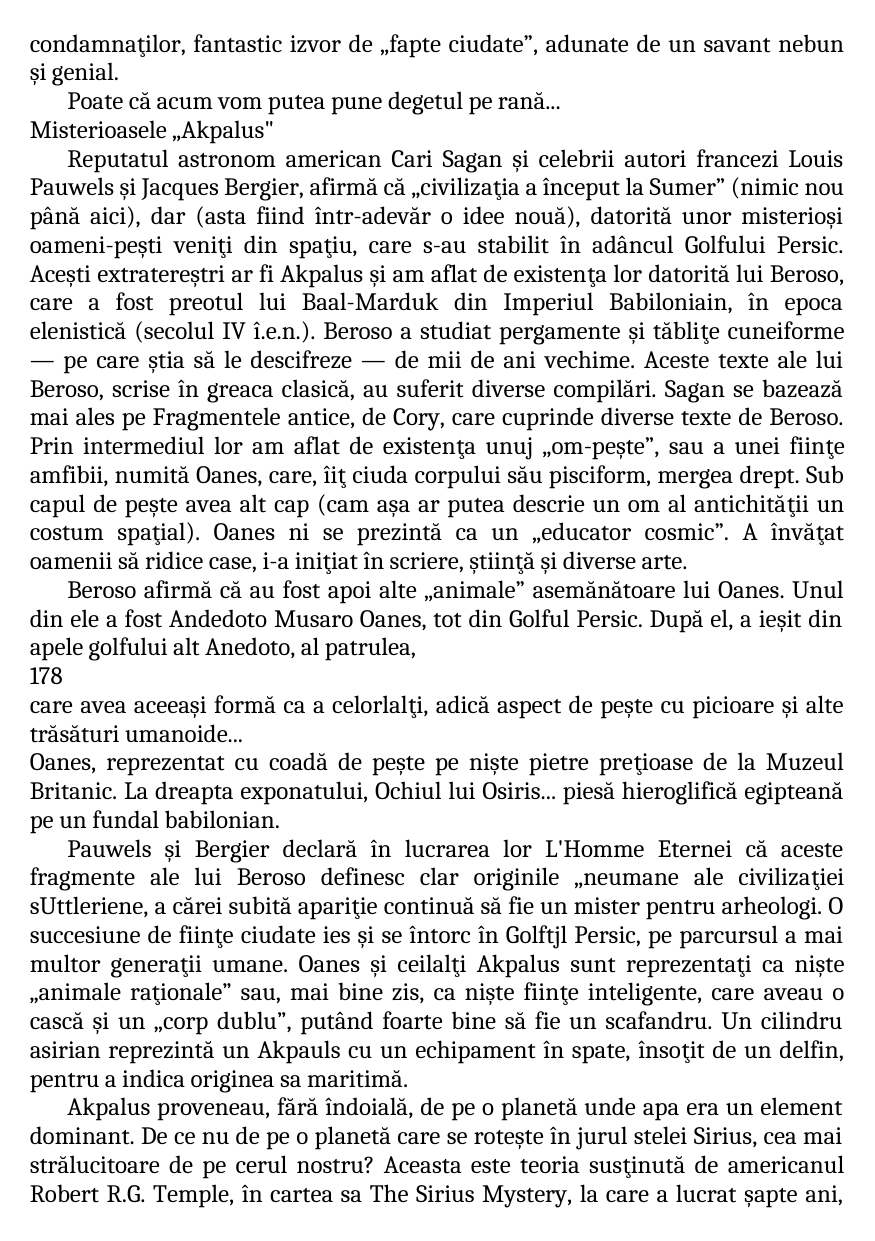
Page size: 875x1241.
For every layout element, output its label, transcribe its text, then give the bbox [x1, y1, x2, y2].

text Poate că acum vom putea pune degetul pe rană... [29, 87, 844, 116]
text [29, 29, 844, 87]
text Oanes, reprezentat cu coadă de peşte pe nişte pietre preţioase de la Muzeul Britanic. La dreapta exponatului, Ochiul lui Osiris... piesă hieroglifică egipteană pe un fundal babilonian. [29, 748, 844, 834]
text care avea aceeaşi formă ca a celorlalţi, adică aspect de peşte cu picioare şi alte trăsături umanoide... [29, 691, 844, 748]
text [29, 1093, 844, 1208]
text Beroso afirmă că au fost apoi alte „animale” asemănătoare lui Oanes. Unul din ele a fost Andedoto Musaro Oanes, tot din Golful Persic. După el, a ieşit din apele golfului alt Anedoto, al patrulea, [29, 576, 844, 662]
text Reputatul astronom american Cari Sagan şi celebrii autori francezi Louis Pauwels şi Jacques Bergier, afirmă că „civilizaţia a început la Sumer” (nimic nou până aici), dar (asta fiind într-adevăr o idee nouă), datorită unor misterioşi oameni-peşti veniţi din spaţiu, care s-au stabilit în adâncul Golfului Persic. Aceşti extratereştri ar fi Akpalus şi am aflat de existenţa lor datorită lui Beroso, care a fost preotul lui Baal-Marduk din Imperiul Babiloniain, în epoca elenistică (secolul IV î.e.n.). Beroso a studiat pergamente şi tăbliţe cuneiforme — pe care ştia să le descifreze — de mii de ani vechime. Aceste texte ale lui Beroso, scrise în greaca clasică, au suferit diverse compilări. Sagan se bazează mai ales pe Fragmentele antice, de Cory, care cuprinde diverse texte de Beroso. Prin intermediul lor am aflat de existenţa unuj „om-peşte”, sau a unei fiinţe amfibii, numită Oanes, care, îiţ ciuda corpului său pisciform, mergea drept. Sub capul de peşte avea alt cap (cam aşa ar putea descrie un om al antichităţii un costum spaţial). Oanes ni se prezintă ca un „educator cosmic”. A învăţat oamenii să ridice case, i-a iniţiat în scriere, ştiinţă şi diverse arte. [29, 144, 844, 576]
text Pauwels şi Bergier declară în lucrarea lor L'Homme Eternei că aceste fragmente ale lui Beroso definesc clar originile „neumane ale civilizaţiei sUttleriene, a cărei subită apariţie continuă să fie un mister pentru arheologi. O succesiune de fiinţe ciudate ies şi se întorc în Golftjl Persic, pe parcursul a mai multor generaţii umane. Oanes şi ceilalţi Akpalus sunt reprezentaţi ca nişte „animale raţionale” sau, mai bine zis, ca nişte fiinţe inteligente, care aveau o cască şi un „corp dublu”, putând foarte bine să fie un scafandru. Un cilindru asirian reprezintă un Akpauls cu un echipament în spate, însoţit de un delfin, pentru a indica originea sa maritimă. [29, 834, 844, 1093]
text Misterioasele „Akpalus" [29, 116, 844, 144]
text 178 [29, 662, 844, 691]
